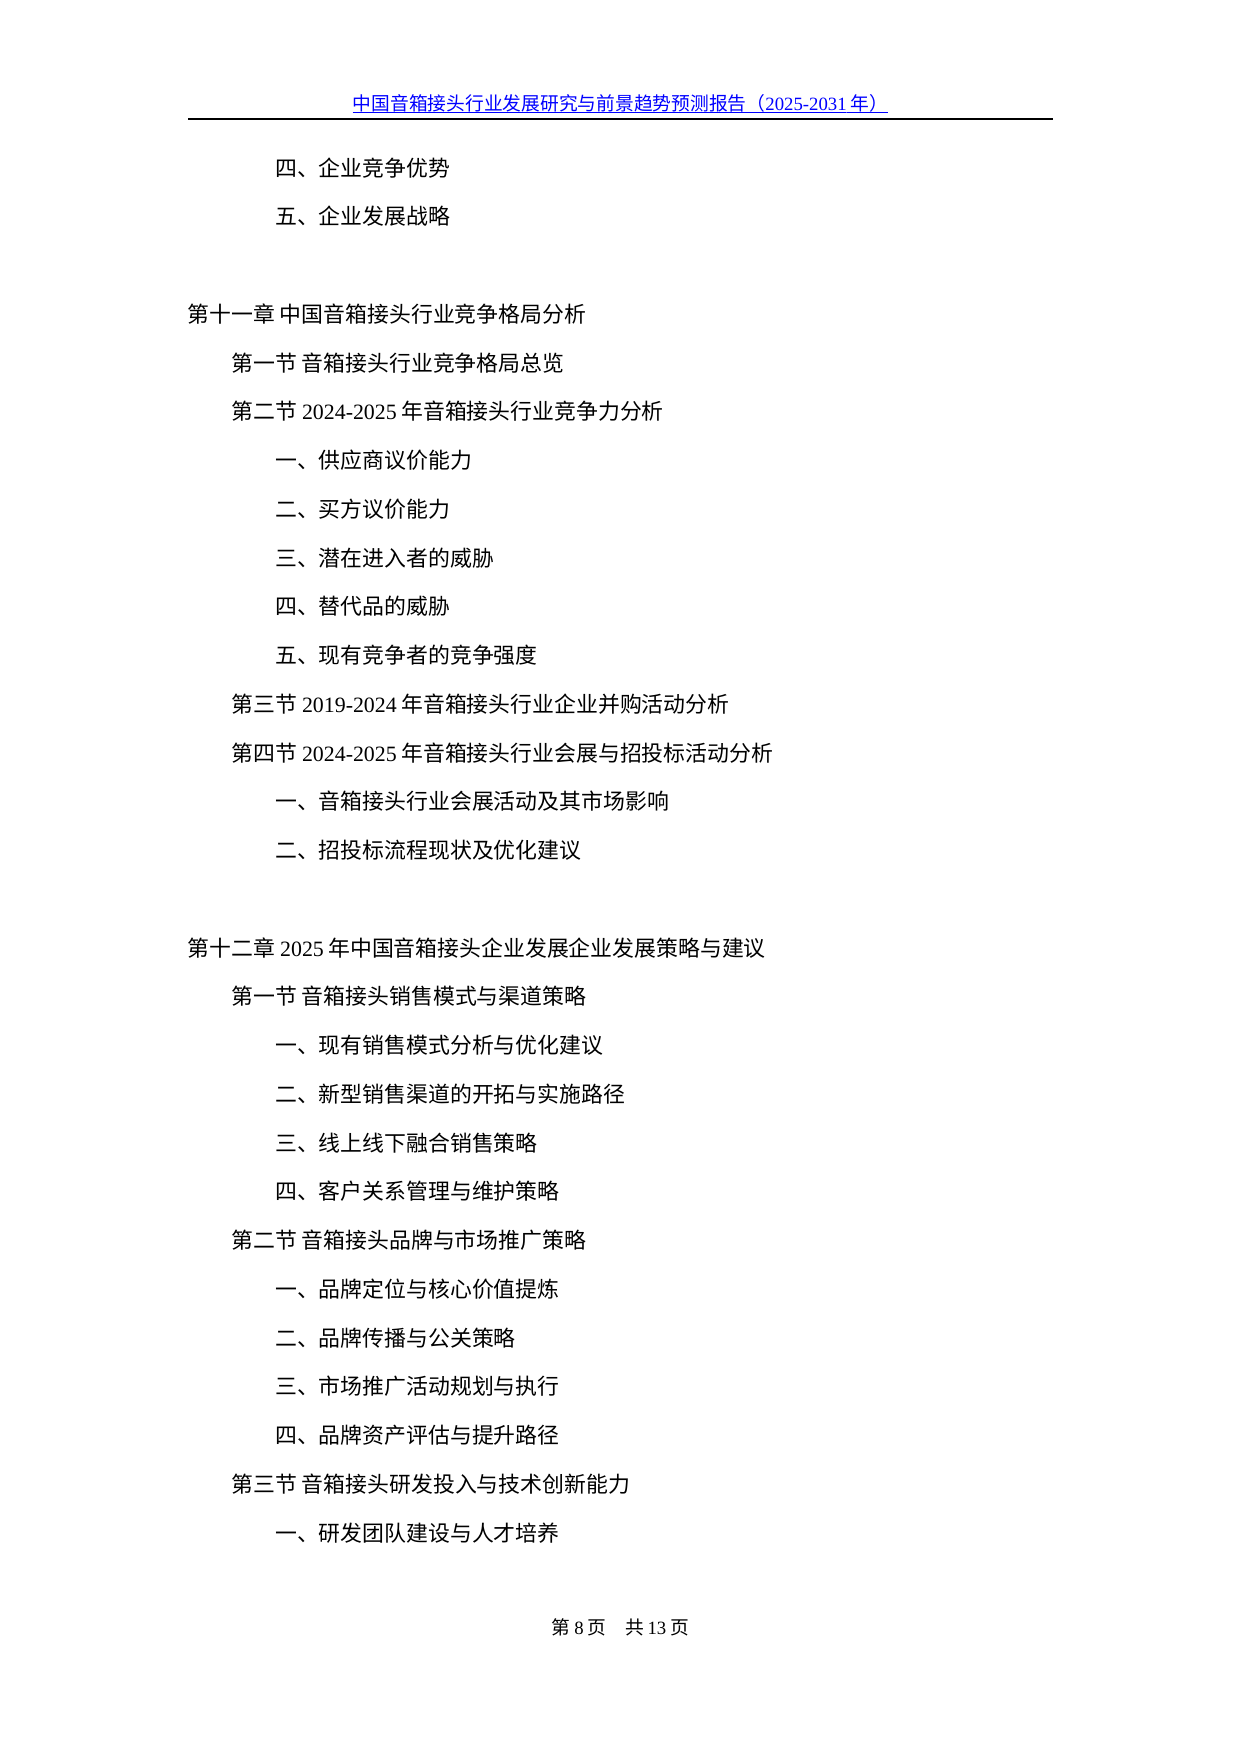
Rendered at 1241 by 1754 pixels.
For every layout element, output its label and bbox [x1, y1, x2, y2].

text [187, 150, 1053, 1548]
